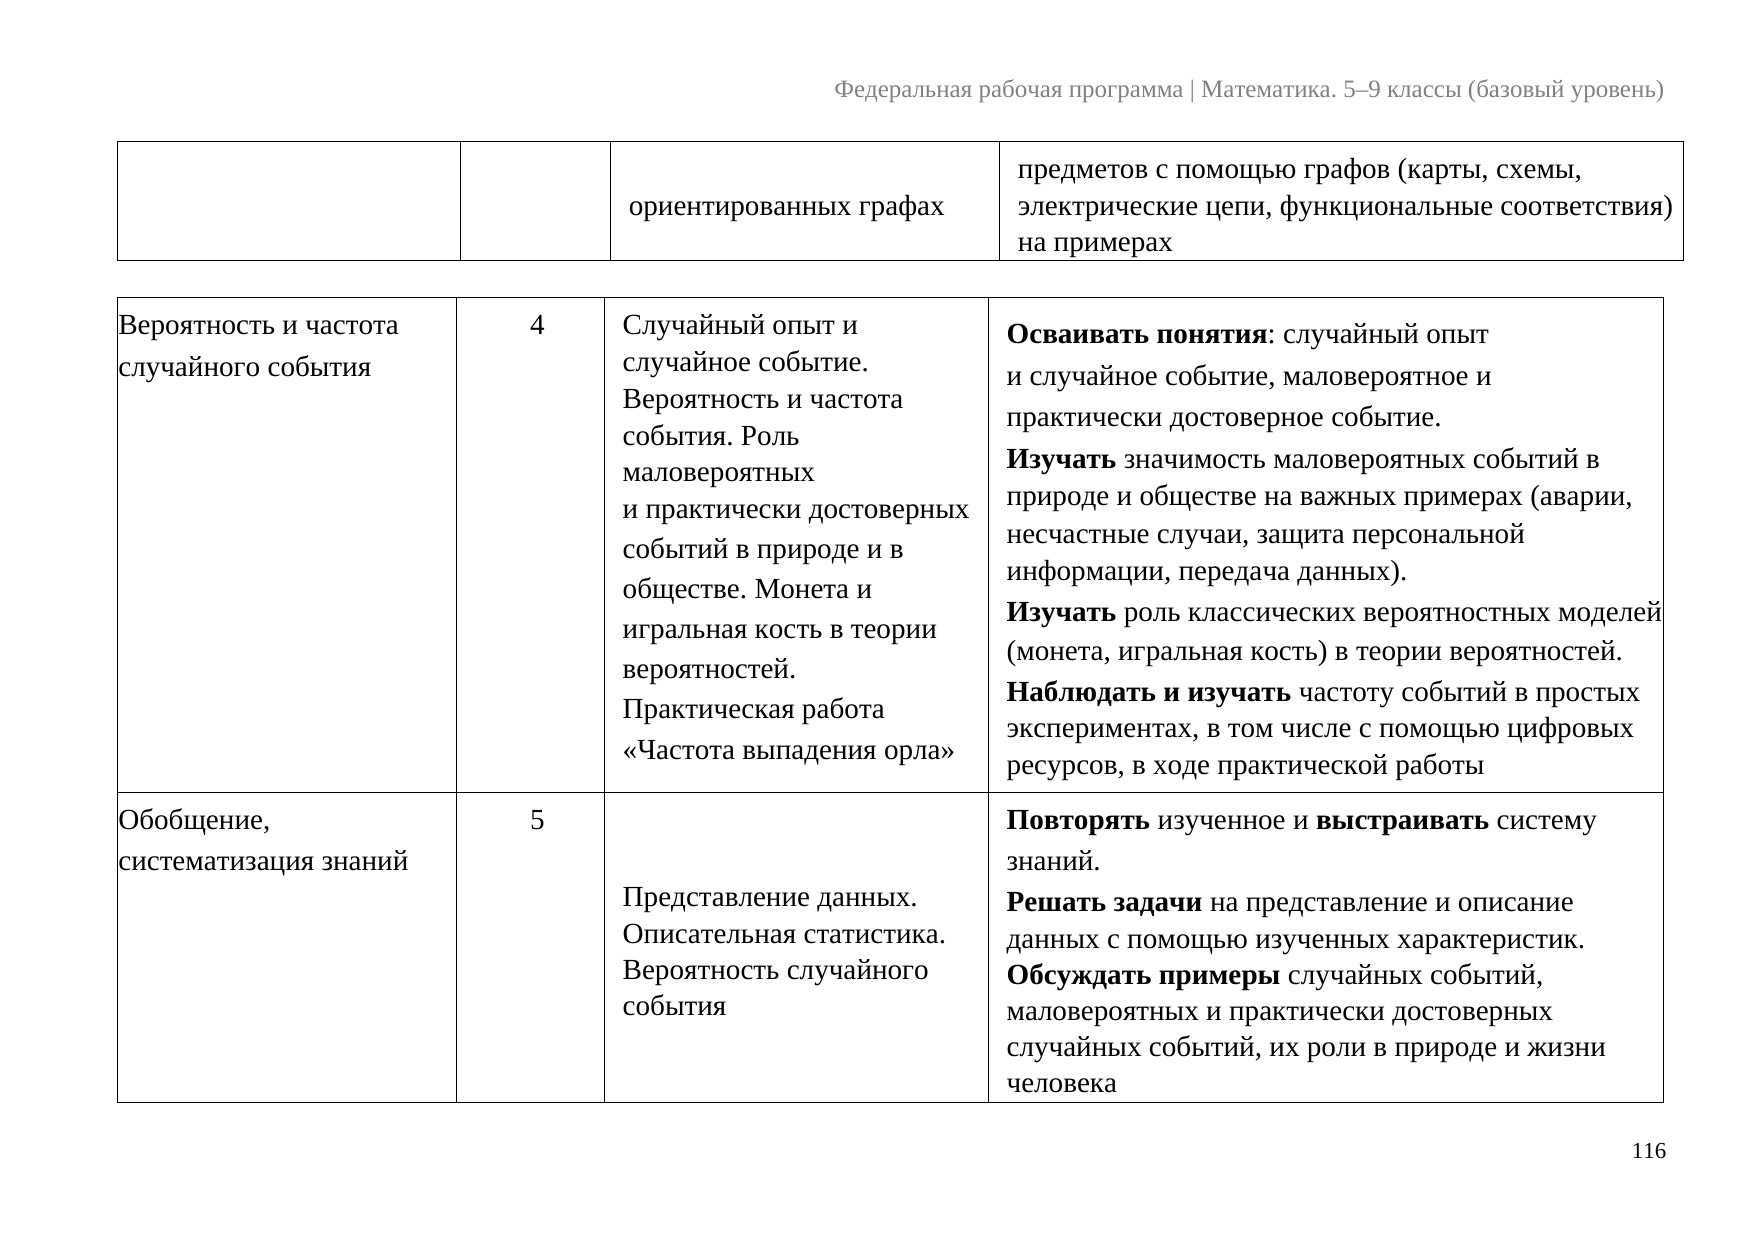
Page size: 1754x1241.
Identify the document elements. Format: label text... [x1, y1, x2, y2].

table_cell 5 [457, 793, 604, 1101]
table_cell Обобщение, систематизация знаний [118, 793, 456, 1101]
table_header Случайный опыт и случайное событие. Вероятность и частота события. Роль маловероятных и практически достоверных событий в природе и в обществе. Монета и игральная кость в теории вероятностей. Практическая работа «Частота выпадения орла» [605, 298, 988, 792]
table_header Вероятность и частота случайного события [118, 298, 456, 792]
table_header 4 [457, 298, 604, 792]
table_header Осваивать понятия: случайный опыт и случайное событие, маловероятное и практически достоверное событие. Изучать значимость маловероятных событий в природе и обществе на важных примерах (аварии, несчастные случаи, защита персональной информации, передача данных). Изучать роль классических вероятностных моделей (монета, игральная кость) в теории вероятностей. Наблюдать и изучать частоту событий в простых экспериментах, в том числе с помощью цифровых ресурсов, в ходе практической работы [989, 298, 1663, 792]
table_cell 4 [461, 142, 610, 260]
table_cell Повторять изученное и выстраивать систему знаний. Решать задачи на представление и описание данных с помощью изученных характеристик. Обсуждать примеры случайных событий, маловероятных и практически достоверных случайных событий, их роли в природе и жизни человека [989, 793, 1663, 1101]
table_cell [1000, 142, 1683, 260]
table_cell Представление данных. Описательная статистика. Вероятность случайного события [605, 793, 988, 1101]
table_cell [611, 142, 999, 260]
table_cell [118, 142, 460, 260]
